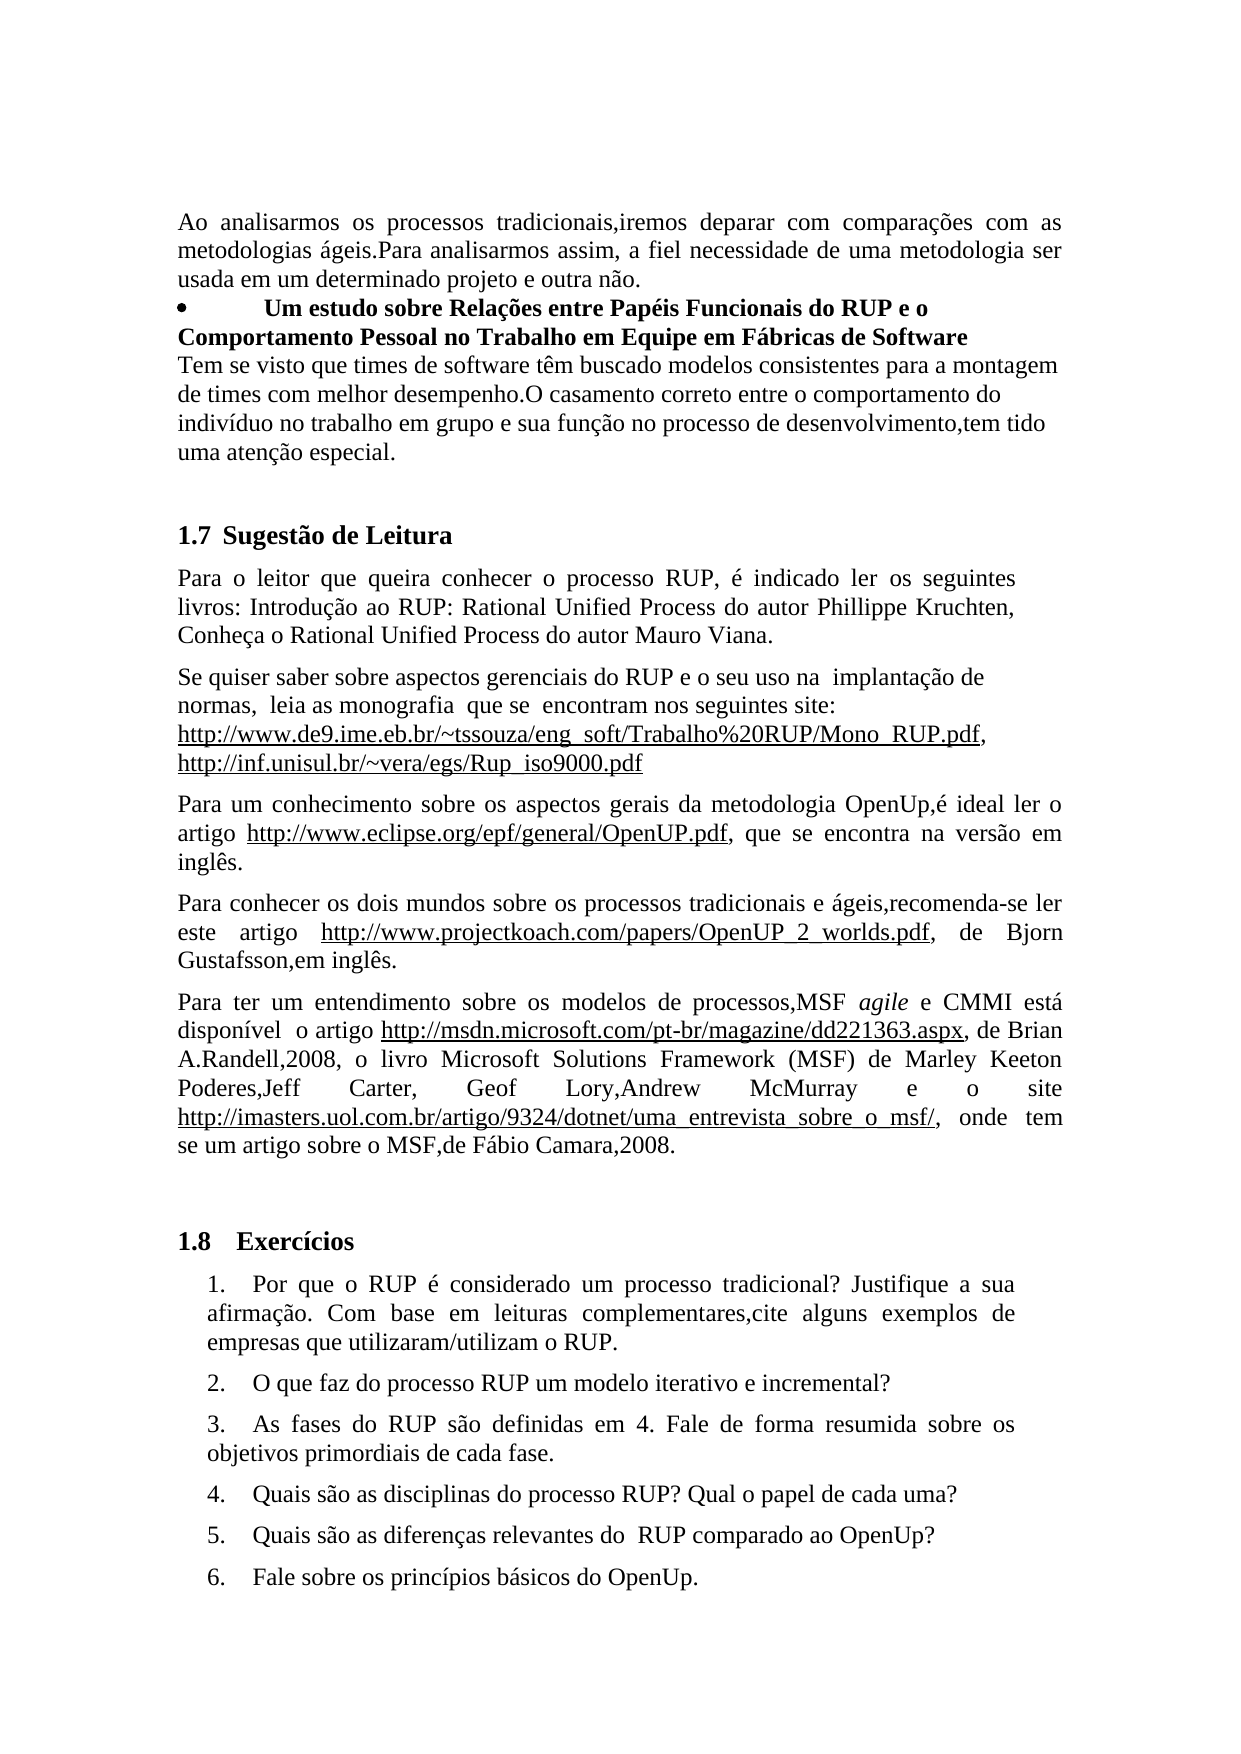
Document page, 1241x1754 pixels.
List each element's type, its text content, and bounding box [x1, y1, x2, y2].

text Para o leitor que queira conhecer o processo RUP, é indicado ler os seguintes livros: Introdução ao RUP: Rational Unified Process do autor Phillippe Kruchten, Conheça o Rational Unified Process do autor Mauro Viana. [177, 563, 1016, 649]
text Para ter um entendimento sobre os modelos de processos,MSF agile e CMMI está disponível o artigo http://msdn.microsoft.com/pt-br/magazine/dd221363.aspx, de Brian A.Randell,2008, o livro Microsoft Solutions Framework (MSF) de Marley Keeton Poderes,Jeff Carter, Geof Lory,Andrew McMurray e o site http://imasters.uol.com.br/artigo/9324/dotnet/uma_entrevista_sobre_o_msf/, onde tem se um artigo sobre o MSF,de Fábio Camara,2008. [177, 987, 1063, 1159]
list Fale sobre os princípios básicos do OpenUp. [207, 1562, 1016, 1590]
list Quais são as diferenças relevantes do RUP comparado ao OpenUp? [207, 1520, 1016, 1549]
text Ao analisarmos os processos tradicionais,iremos deparar com comparações com as metodologias ágeis.Para analisarmos assim, a fiel necessidade de uma metodologia ser usada em um determinado projeto e outra não. [177, 207, 1063, 293]
text Para conhecer os dois mundos sobre os processos tradicionais e ágeis,recomenda-se ler este artigo http://www.projectkoach.com/papers/OpenUP_2_worlds.pdf, de Bjorn Gustafsson,em inglês. [177, 888, 1063, 974]
list O que faz do processo RUP um modelo iterativo e incremental? [207, 1368, 1016, 1397]
list Um estudo sobre Relações entre Papéis Funcionais do RUP e o Comportamento Pessoal no Trabalho em Equipe em Fábricas de Software [177, 293, 1063, 351]
list Por que o RUP é considerado um processo tradicional? Justifique a sua afirmação. Com base em leituras complementares,cite alguns exemplos de empresas que utilizaram/utilizam o RUP. [207, 1269, 1016, 1355]
text Para um conhecimento sobre os aspectos gerais da metodologia OpenUp,é ideal ler o artigo http://www.eclipse.org/epf/general/OpenUP.pdf, que se encontra na versão em inglês. [177, 789, 1063, 875]
text Se quiser saber sobre aspectos gerenciais do RUP e o seu uso na implantação de normas, leia as monografia que se encontram nos seguintes site: http://www.de9.ime.eb.br/~tssouza/eng_soft/Trabalho%20RUP/Mono_RUP.pdf, http://inf.unisul.br/~vera/egs/Rup_iso9000.pdf [177, 662, 1063, 777]
list Quais são as disciplinas do processo RUP? Qual o papel de cada uma? [207, 1479, 1016, 1508]
subtitle Exercícios [177, 1225, 1063, 1257]
list As fases do RUP são definidas em 4. Fale de forma resumida sobre os objetivos primordiais de cada fase. [207, 1409, 1016, 1467]
subtitle Sugestão de Leitura [177, 519, 1063, 550]
text Tem se visto que times de software têm buscado modelos consistentes para a montagem de times com melhor desempenho.O casamento correto entre o comportamento do indivíduo no trabalho em grupo e sua função no processo de desenvolvimento,tem tido uma atenção especial. [177, 351, 1063, 466]
